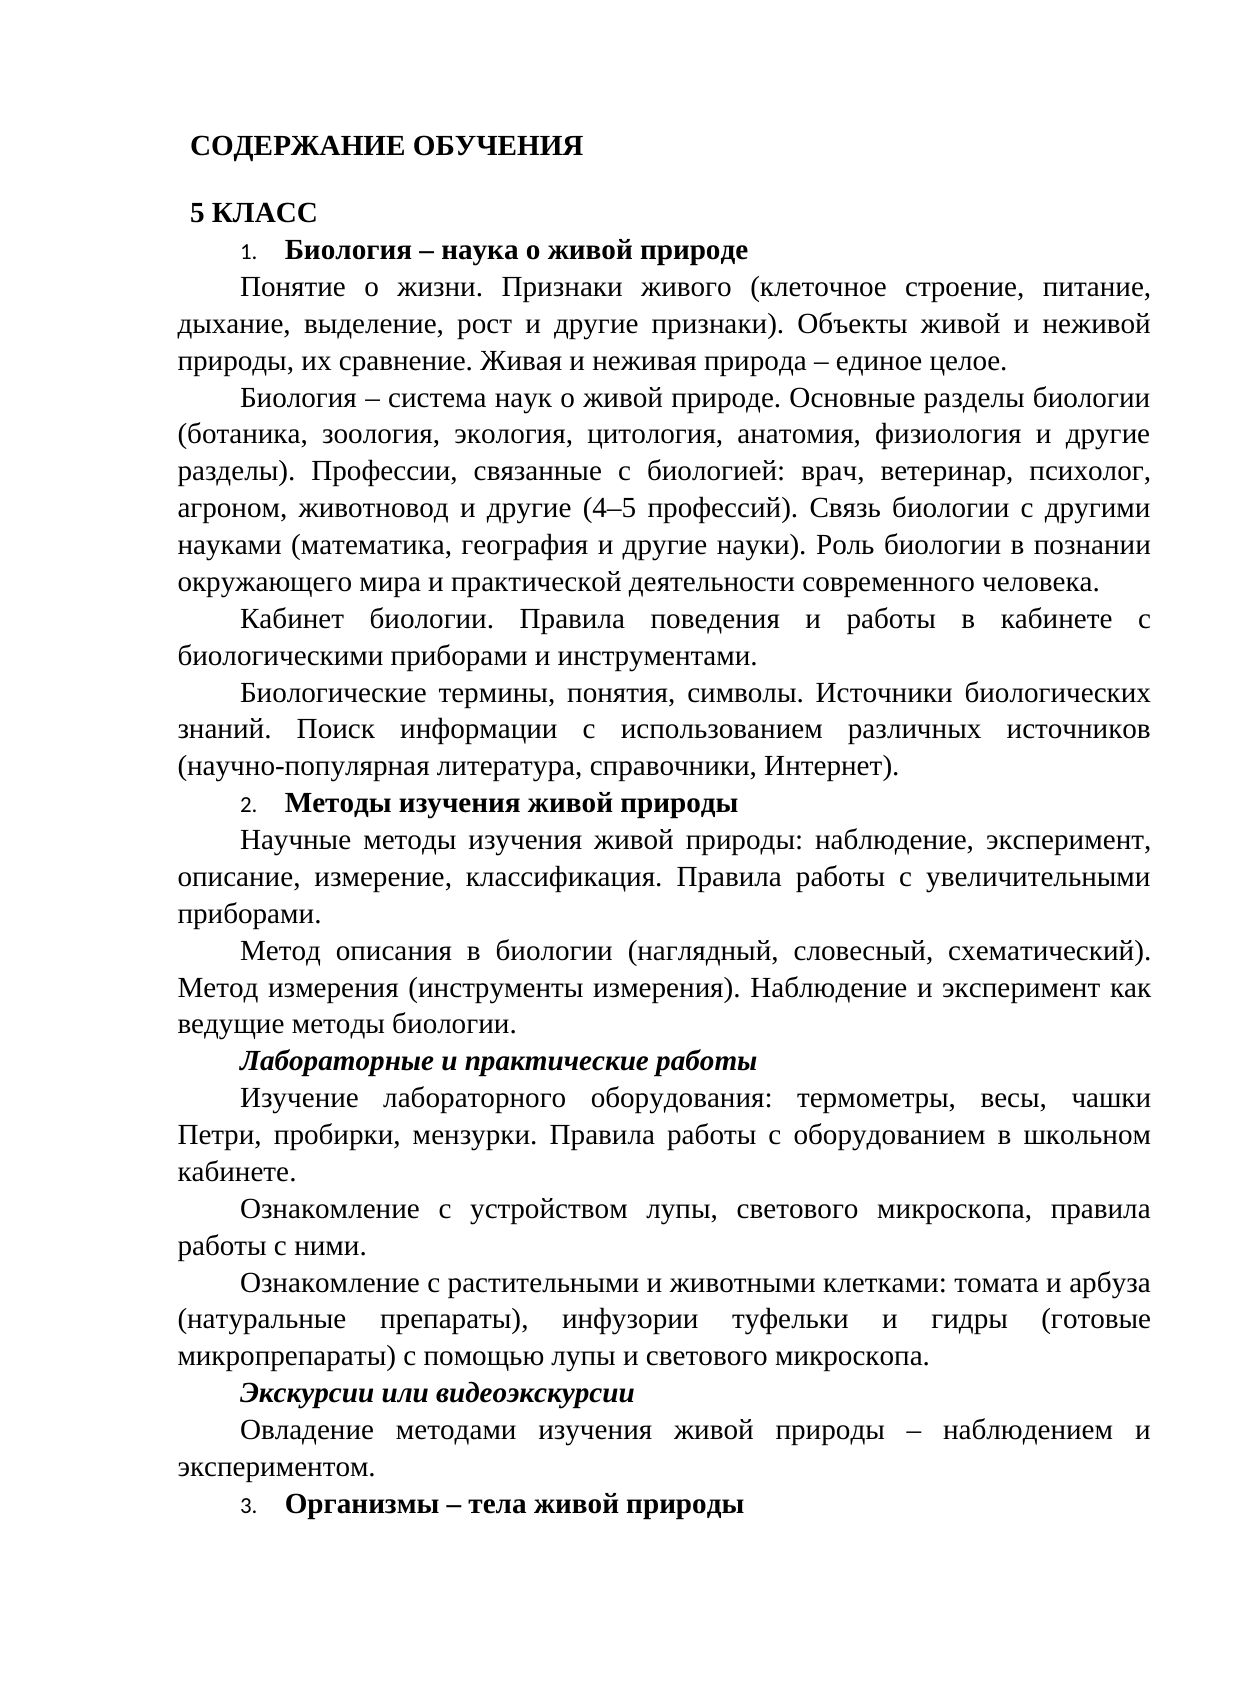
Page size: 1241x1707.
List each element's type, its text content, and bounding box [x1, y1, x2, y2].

text 5 КЛАСС [190, 195, 1152, 229]
list Методы изучения живой природы [240, 785, 1152, 819]
text Лабораторные и практические работы [177, 1043, 1152, 1077]
text Метод описания в биологии (наглядный, словесный, схематический). Метод измерения (инструменты измерения). Наблюдение и эксперимент как ведущие методы биологии. [177, 933, 1152, 1040]
text Ознакомление с устройством лупы, светового микроскопа, правила работы с ними. [177, 1191, 1152, 1261]
text Понятие о жизни. Признаки живого (клеточное строение, питание, дыхание, выделение, рост и другие признаки). Объекты живой и неживой природы, их сравнение. Живая и неживая природа – единое целое. [177, 269, 1152, 376]
list Биология – наука о живой природе [240, 232, 1152, 266]
text Биологические термины, понятия, символы. Источники биологических знаний. Поиск информации с использованием различных источников (научно-популярная литература, справочники, Интернет). [177, 675, 1152, 782]
text Изучение лабораторного оборудования: термометры, весы, чашки Петри, пробирки, мензурки. Правила работы с оборудованием в школьном кабинете. [177, 1080, 1152, 1188]
text Овладение методами изучения живой природы – наблюдением и экспериментом. [177, 1412, 1152, 1483]
text СОДЕРЖАНИЕ ОБУЧЕНИЯ [190, 128, 1152, 161]
text Кабинет биологии. Правила поведения и работы в кабинете с биологическими приборами и инструментами. [177, 601, 1152, 671]
text Ознакомление с растительными и животными клетками: томата и арбуза (натуральные препараты), инфузории туфельки и гидры (готовые микропрепараты) с помощью лупы и светового микроскопа. [177, 1265, 1152, 1372]
list Организмы – тела живой природы [240, 1486, 1152, 1519]
text Биология – система наук о живой природе. Основные разделы биологии (ботаника, зоология, экология, цитология, анатомия, физиология и другие разделы). Профессии, связанные с биологией: врач, ветеринар, психолог, агроном, животновод и другие (4–5 профессий). Связь биологии с другими науками (математика, география и другие науки). Роль биологии в познании окружающего мира и практической деятельности современного человека. [177, 380, 1152, 598]
text Научные методы изучения живой природы: наблюдение, эксперимент, описание, измерение, классификация. Правила работы с увеличительными приборами. [177, 822, 1152, 929]
text Экскурсии или видеоэкскурсии [177, 1375, 1152, 1409]
